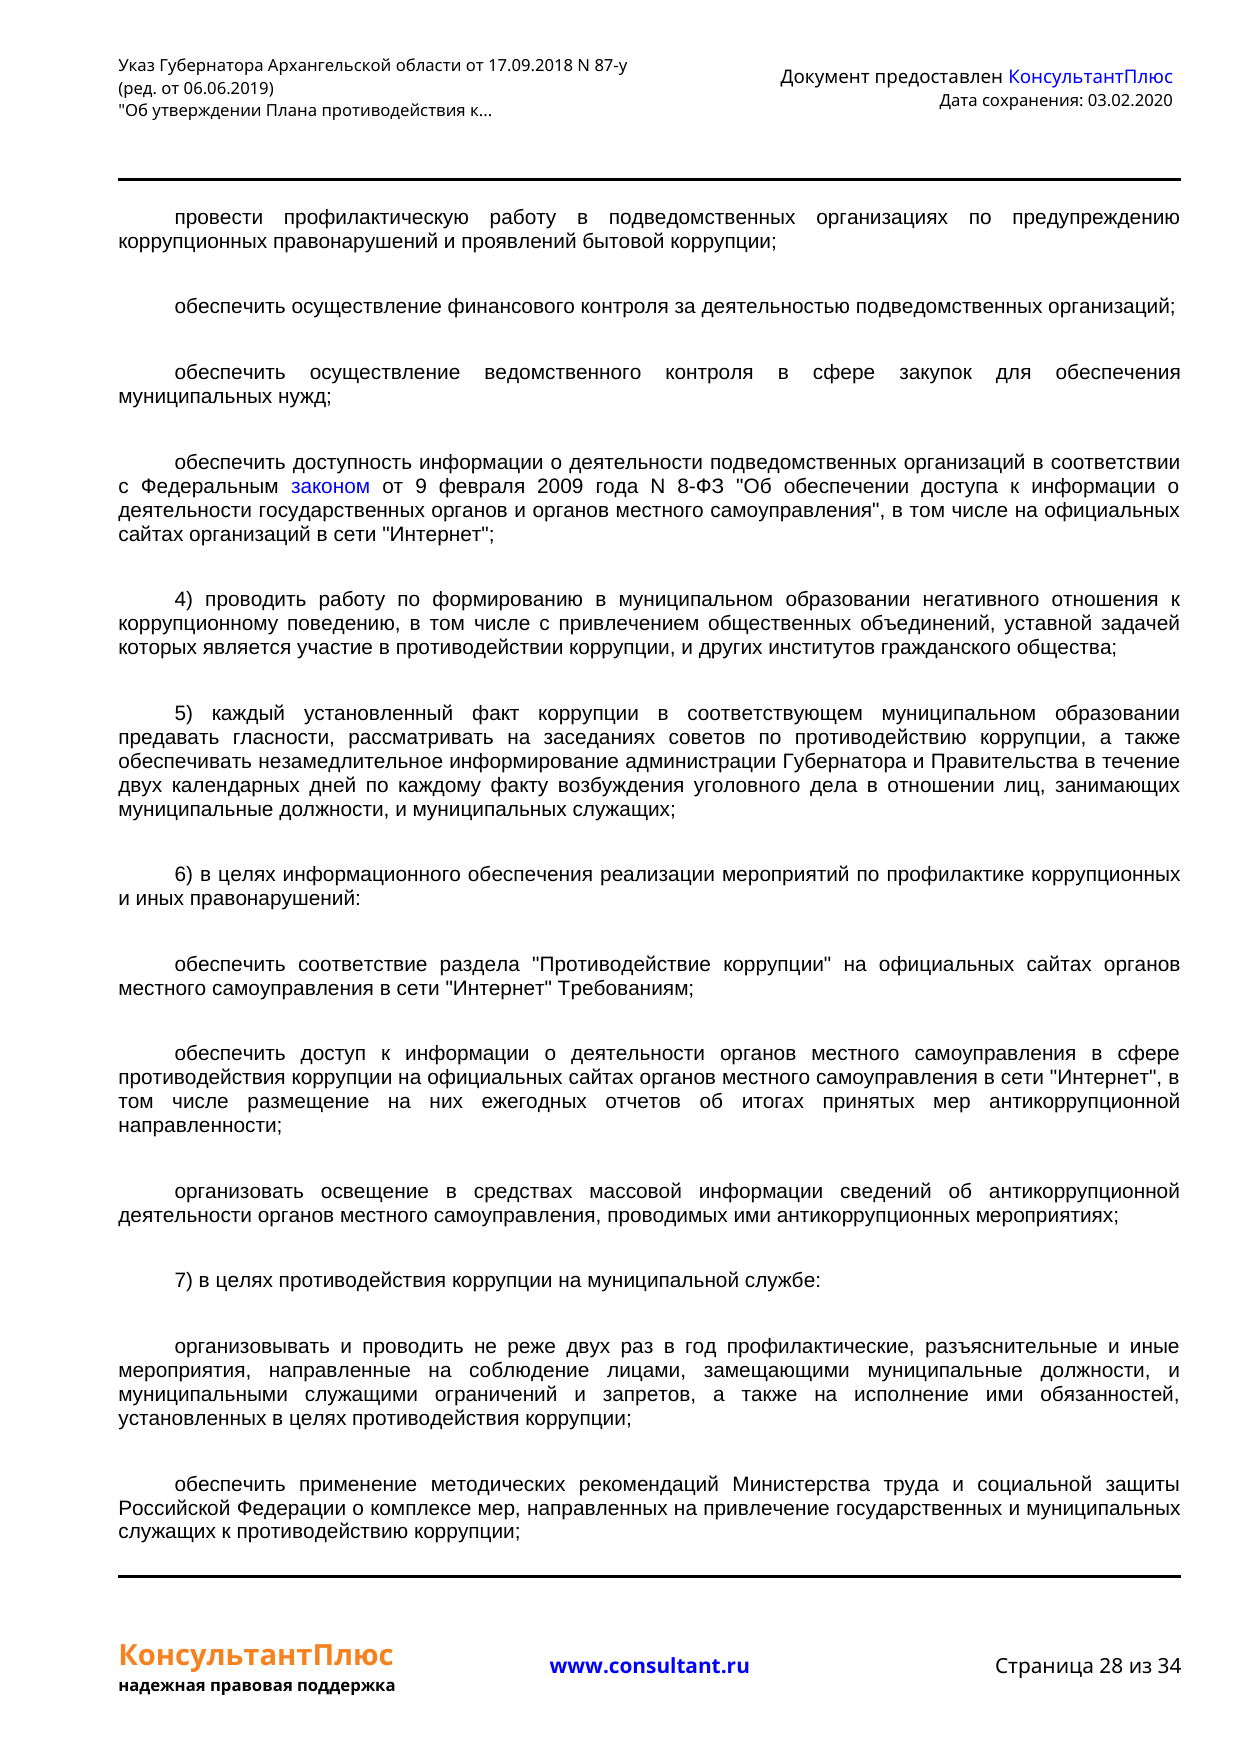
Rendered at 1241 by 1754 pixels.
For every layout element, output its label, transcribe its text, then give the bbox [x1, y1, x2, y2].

text обеспечить соответствие раздела "Противодействие коррупции" на официальных сайтах органов местного самоуправления в сети "Интернет" Требованиям; [118, 952, 1181, 999]
text 4) проводить работу по формированию в муниципальном образовании негативного отношения к коррупционному поведению, в том числе с привлечением общественных объединений, уставной задачей которых является участие в противодействии коррупции, и других институтов гражданского общества; [118, 587, 1181, 659]
text обеспечить доступность информации о деятельности подведомственных организаций в соответствии с Федеральным законом от 9 февраля 2009 года N 8-ФЗ "Об обеспечении доступа к информации о деятельности государственных органов и органов местного самоуправления", в том числе на официальных сайтах организаций в сети "Интернет"; [118, 449, 1181, 545]
text обеспечить осуществление финансового контроля за деятельностью подведомственных организаций; [118, 294, 1181, 318]
text 5) каждый установленный факт коррупции в соответствующем муниципальном образовании предавать гласности, рассматривать на заседаниях советов по противодействию коррупции, а также обеспечивать незамедлительное информирование администрации Губернатора и Правительства в течение двух календарных дней по каждому факту возбуждения уголовного дела в отношении лиц, занимающих муниципальные должности, и муниципальных служащих; [118, 701, 1181, 820]
text обеспечить применение методических рекомендаций Министерства труда и социальной защиты Российской Федерации о комплексе мер, направленных на привлечение государственных и муниципальных служащих к противодействию коррупции; [118, 1471, 1181, 1543]
text 6) в целях информационного обеспечения реализации мероприятий по профилактике коррупционных и иных правонарушений: [118, 862, 1181, 910]
text организовать освещение в средствах массовой информации сведений об антикоррупционной деятельности органов местного самоуправления, проводимых ими антикоррупционных мероприятиях; [118, 1179, 1181, 1227]
text 7) в целях противодействия коррупции на муниципальной службе: [118, 1268, 1181, 1292]
text обеспечить осуществление ведомственного контроля в сфере закупок для обеспечения муниципальных нужд; [118, 360, 1181, 408]
text обеспечить доступ к информации о деятельности органов местного самоуправления в сфере противодействия коррупции на официальных сайтах органов местного самоуправления в сети "Интернет", в том числе размещение на них ежегодных отчетов об итогах принятых мер антикоррупционной направленности; [118, 1041, 1181, 1137]
text организовывать и проводить не реже двух раз в год профилактические, разъяснительные и иные мероприятия, направленные на соблюдение лицами, замещающими муниципальные должности, и муниципальными служащими ограничений и запретов, а также на исполнение ими обязанностей, установленных в целях противодействия коррупции; [118, 1334, 1181, 1430]
text провести профилактическую работу в подведомственных организациях по предупреждению коррупционных правонарушений и проявлений бытовой коррупции; [118, 205, 1181, 253]
